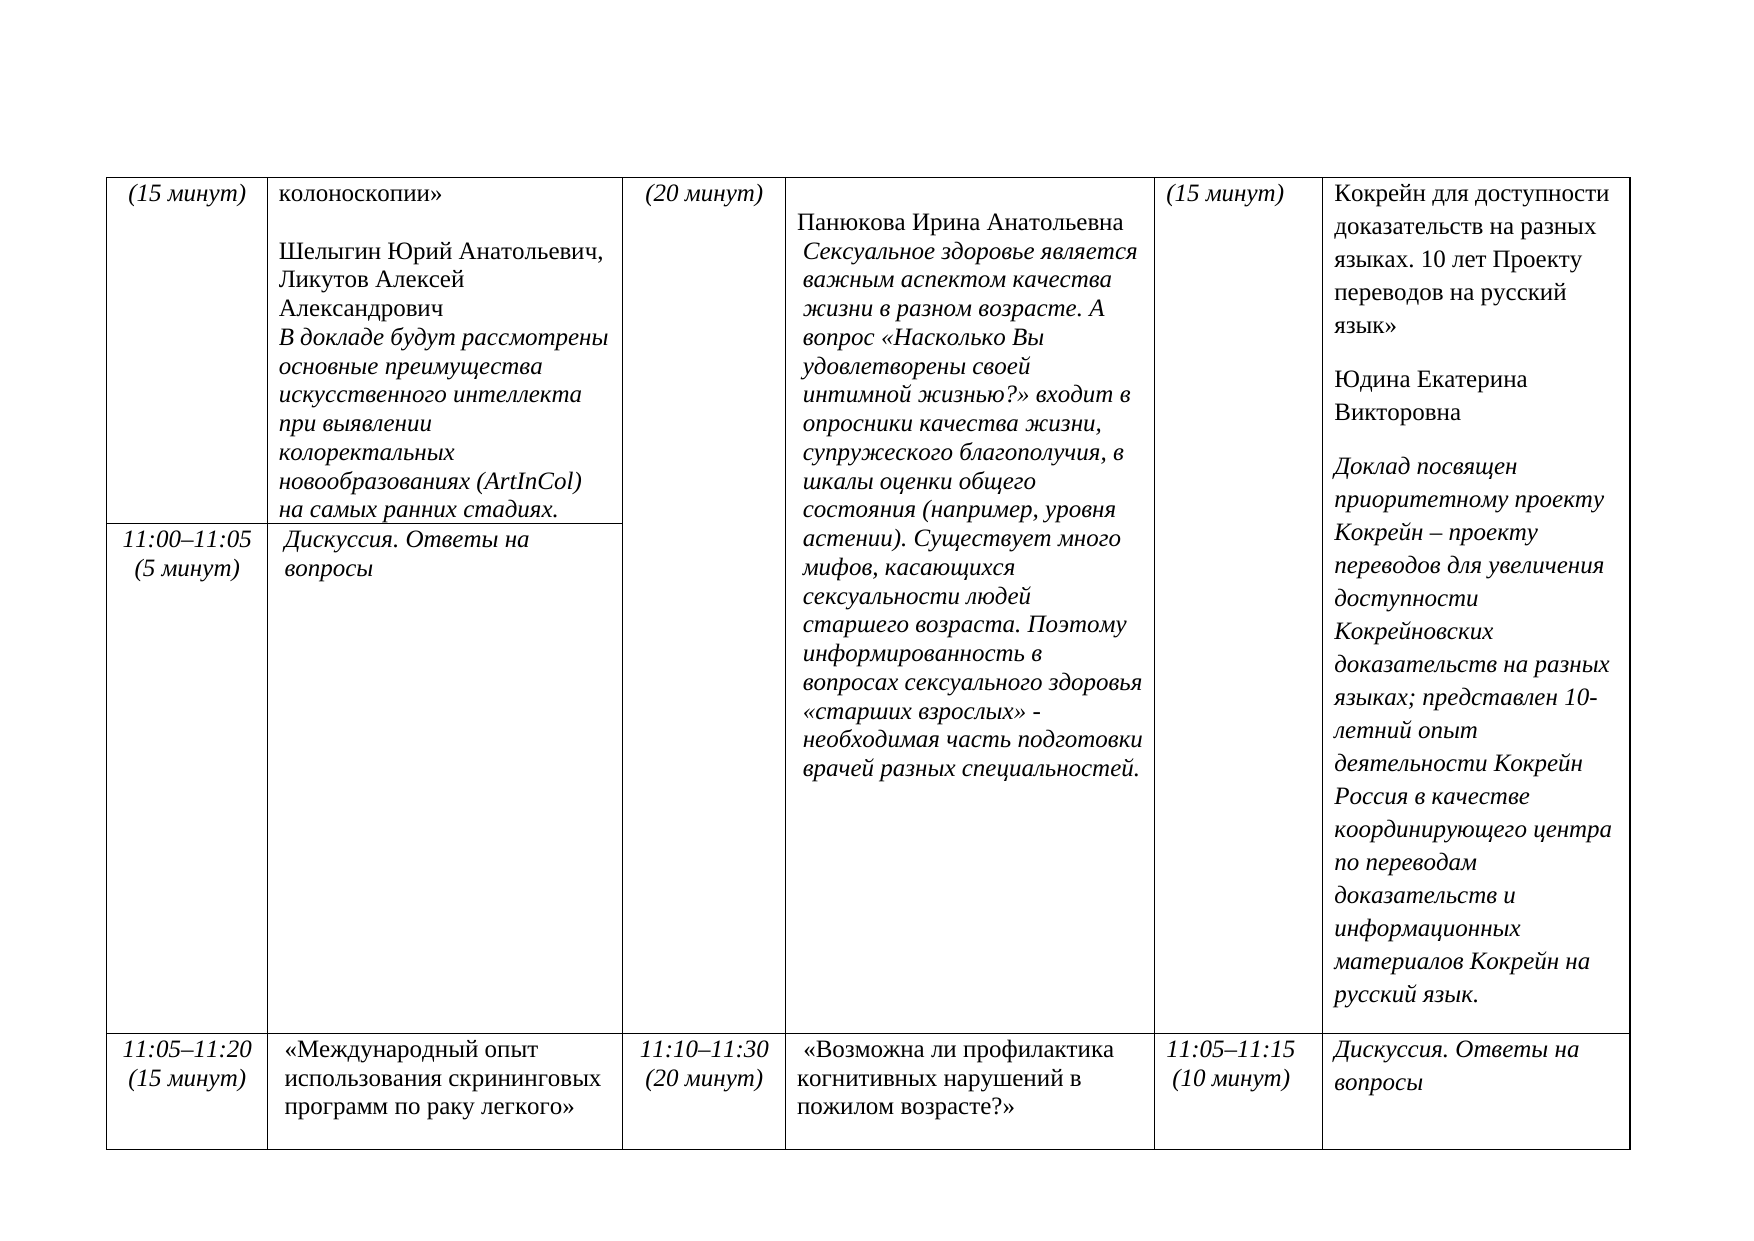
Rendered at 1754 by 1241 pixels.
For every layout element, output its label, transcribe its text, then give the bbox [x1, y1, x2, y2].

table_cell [1155, 1034, 1322, 1149]
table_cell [268, 178, 622, 523]
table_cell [623, 178, 785, 1033]
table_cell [268, 1034, 622, 1149]
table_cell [1323, 178, 1629, 1033]
table_cell Дискуссия. Ответы на вопросы [268, 524, 622, 1033]
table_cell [623, 1034, 785, 1149]
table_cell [1155, 178, 1322, 1033]
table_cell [107, 1034, 267, 1149]
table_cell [786, 1034, 1154, 1149]
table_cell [1323, 1034, 1629, 1149]
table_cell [786, 178, 1154, 1033]
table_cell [107, 178, 267, 523]
table_cell 11:00–11:05 (5 минут) [107, 524, 267, 1033]
